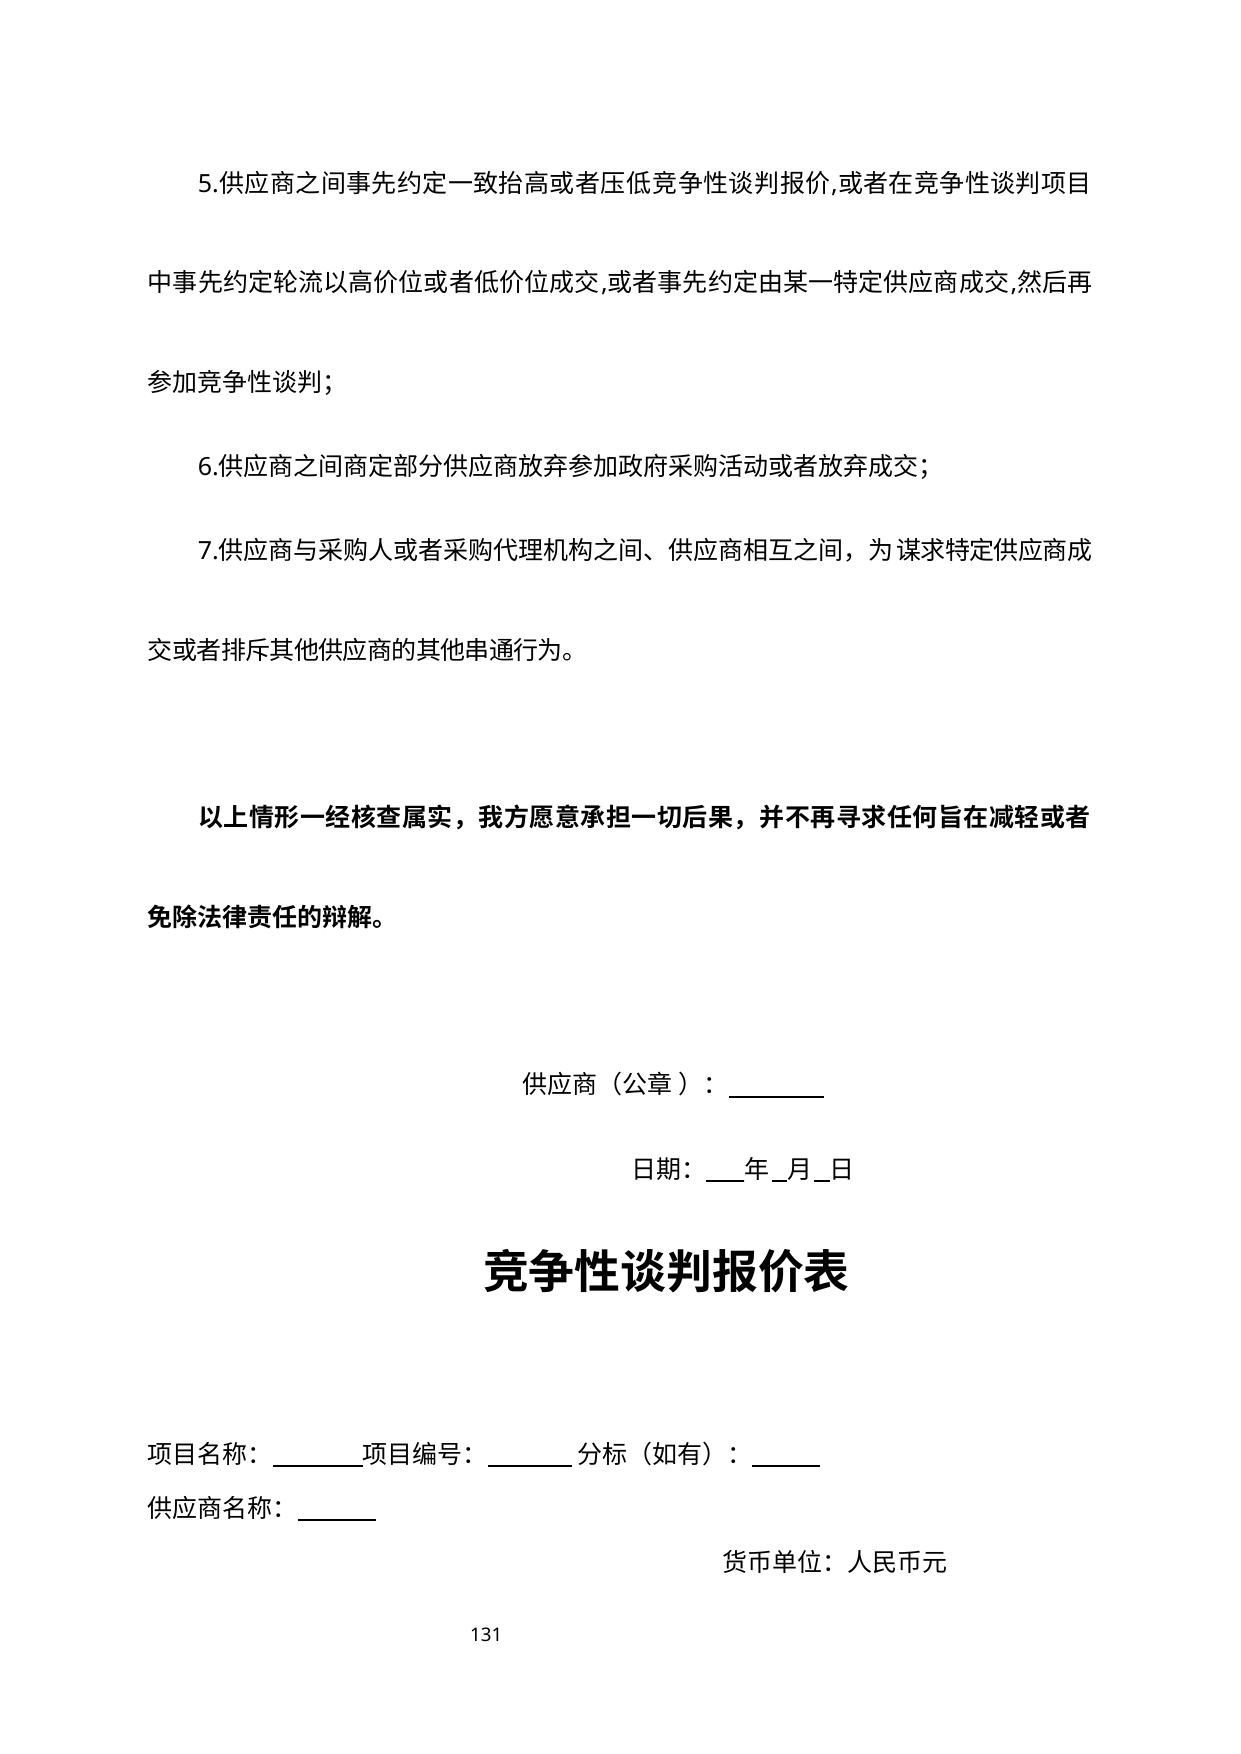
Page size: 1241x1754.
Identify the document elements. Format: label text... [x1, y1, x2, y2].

text 供应商名称： [148, 1488, 1093, 1525]
text 日期： 年 月 日 [148, 1134, 1093, 1200]
text 项目名称： 项目编号： 分标（如有）： [148, 1434, 1093, 1470]
text 货币单位：人民币元 [148, 1543, 1093, 1579]
text 6.供应商之间商定部分供应商放弃参加政府采购活动或者放弃成交； [148, 431, 1093, 498]
text 5.供应商之间事先约定一致抬高或者压低竞争性谈判报价,或者在竞争性谈判项目中事先约定轮流以高价位或者低价位成交,或者事先约定由某一特定供应商成交,然后再参加竞争性谈判； [148, 148, 1093, 413]
text 7.供应商与采购人或者采购代理机构之间、供应商相互之间，为谋求特定供应商成交或者排斥其他供应商的其他串通行为。 [148, 516, 1093, 681]
text 以上情形一经核查属实，我方愿意承担一切后果，并不再寻求任何旨在减轻或者免除法律责任的辩解。 [148, 783, 1093, 948]
text 供应商（公章 ）： [148, 1050, 1093, 1116]
text 竞争性谈判报价表 [148, 1218, 1093, 1318]
